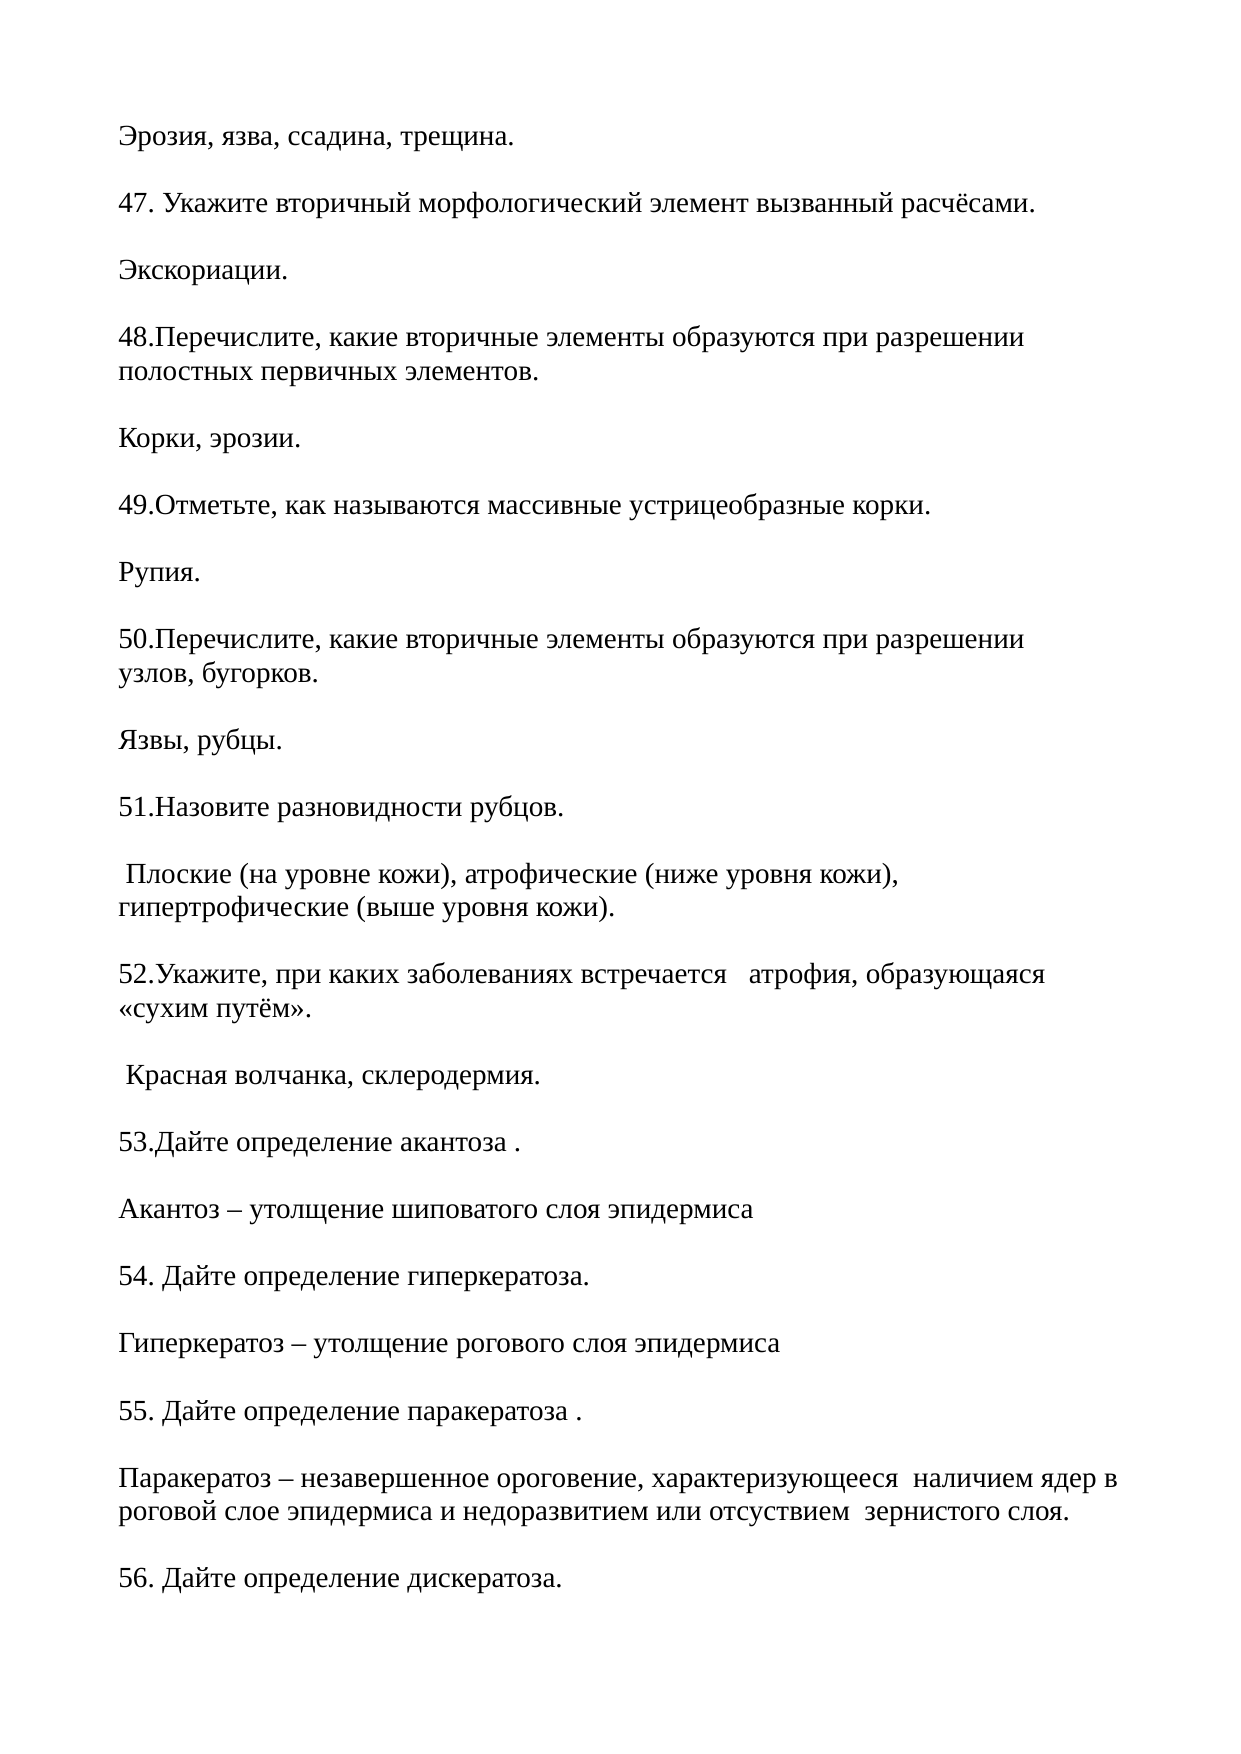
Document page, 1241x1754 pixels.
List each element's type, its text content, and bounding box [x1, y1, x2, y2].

text 54. Дайте определение гиперкератоза. [118, 1258, 1122, 1292]
text 49.Отметьте, как называются массивные устрицеобразные корки. [118, 487, 1122, 521]
text 52.Укажите, при каких заболеваниях встречается атрофия, образующаяся [118, 957, 1122, 990]
text Гиперкератоз – утолщение рогового слоя эпидермиса [118, 1326, 1122, 1359]
text Экскориации. [118, 252, 1122, 286]
text Акантоз – утолщение шиповатого слоя эпидермиса [118, 1191, 1122, 1225]
text 53.Дайте определение акантоза . [118, 1124, 1122, 1158]
text Корки, эрозии. [118, 420, 1122, 453]
text «сухим путём». [118, 990, 1122, 1024]
text 48.Перечислите, какие вторичные элементы образуются при разрешении [118, 319, 1122, 353]
text Паракератоз – незавершенное ороговение, характеризующееся наличием ядер в роговой слое эпидермиса и недоразвитием или отсуствием зернистого слоя. [118, 1460, 1122, 1527]
text Эрозия, язва, ссадина, трещина. [118, 118, 1122, 152]
text узлов, бугорков. [118, 655, 1122, 688]
text Язвы, рубцы. [118, 722, 1122, 755]
text 55. Дайте определение паракератоза . [118, 1393, 1122, 1426]
text Красная волчанка, склеродермия. [118, 1057, 1122, 1091]
text Плоские (на уровне кожи), атрофические (ниже уровня кожи), [118, 856, 1122, 889]
text 50.Перечислите, какие вторичные элементы образуются при разрешении [118, 621, 1122, 655]
text полостных первичных элементов. [118, 353, 1122, 386]
text гипертрофические (выше уровня кожи). [118, 889, 1122, 923]
text Рупия. [118, 554, 1122, 588]
text 51.Назовите разновидности рубцов. [118, 789, 1122, 822]
text 47. Укажите вторичный морфологический элемент вызванный расчёсами. [118, 185, 1122, 219]
text 56. Дайте определение дискератоза. [118, 1560, 1122, 1594]
